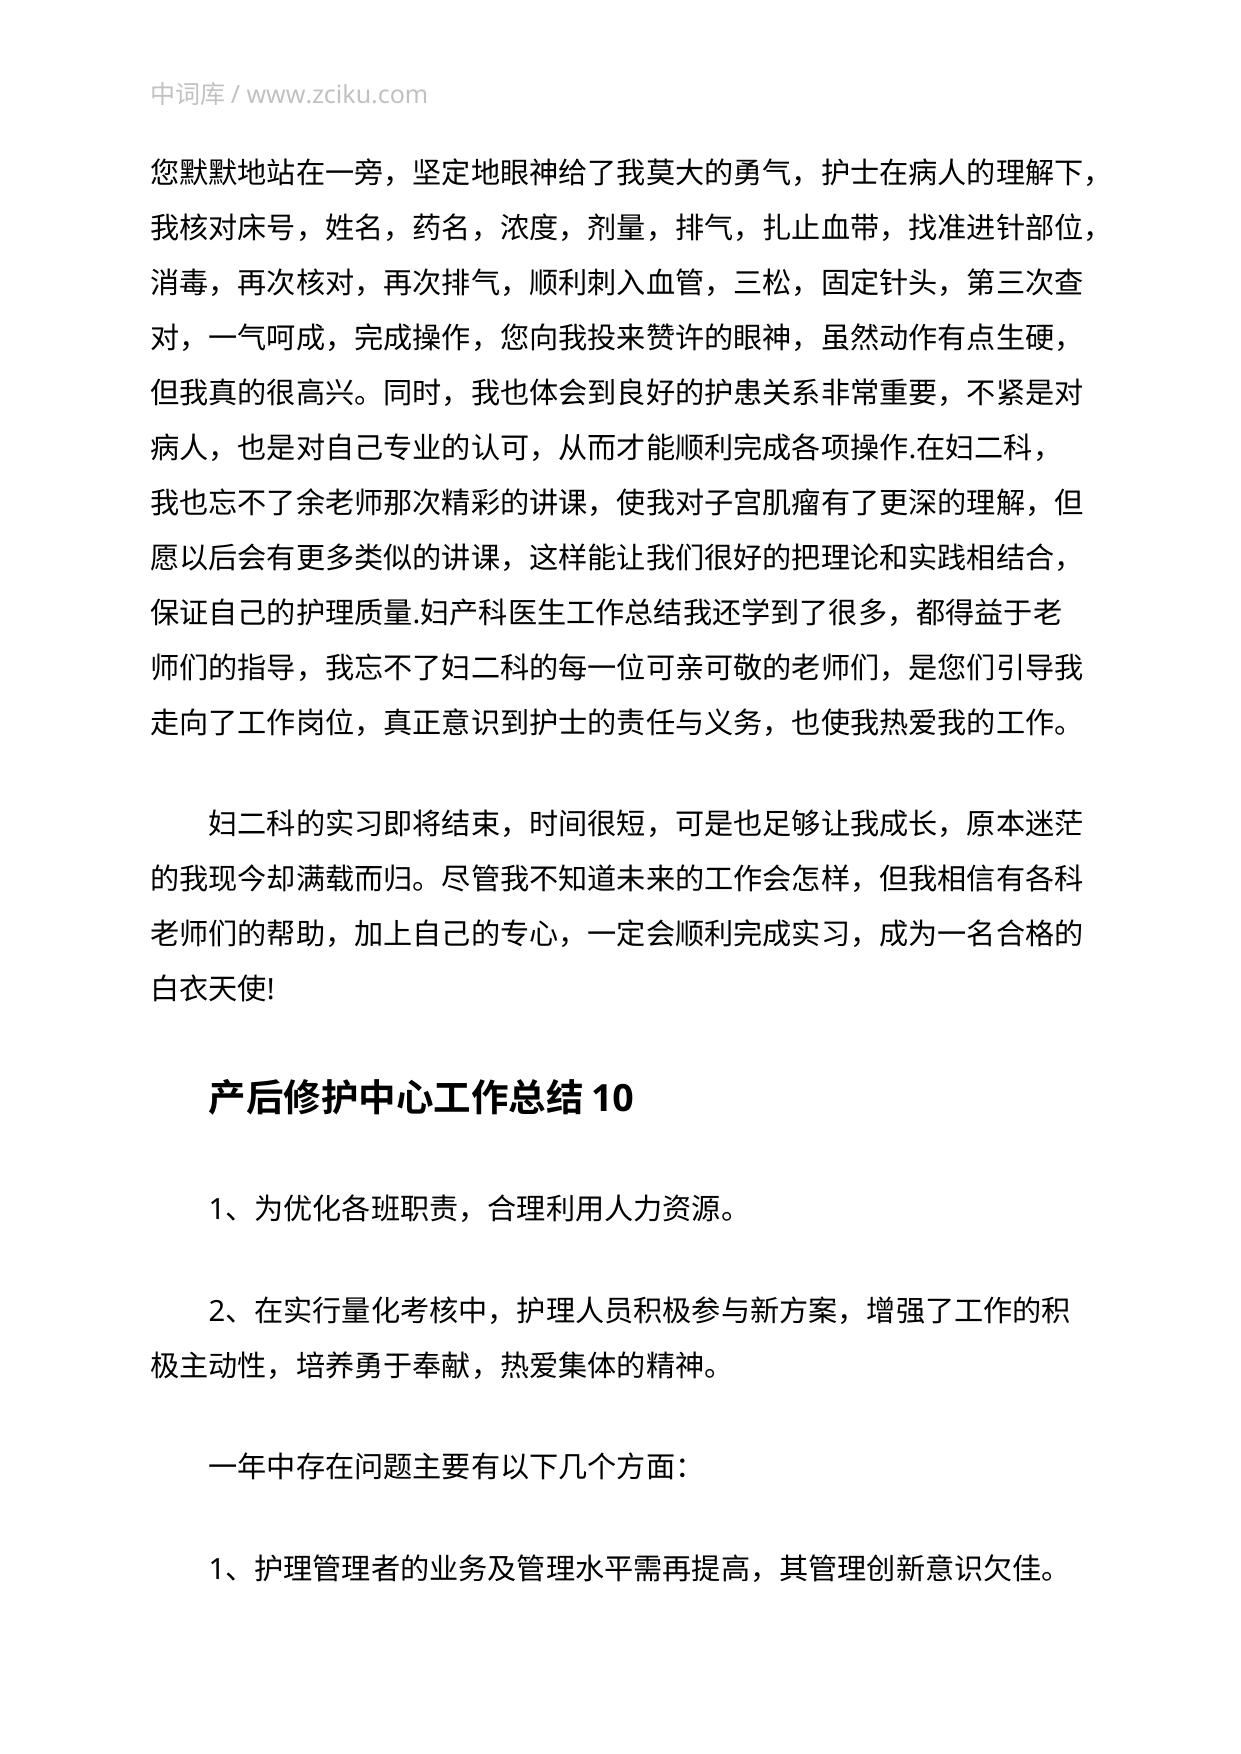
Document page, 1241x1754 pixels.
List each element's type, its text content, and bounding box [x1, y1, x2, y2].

text 1、为优化各班职责，合理利用人力资源。 [150, 1185, 1090, 1228]
text 一年中存在问题主要有以下几个方面： [150, 1444, 1090, 1486]
text 妇二科的实习即将结束，时间很短，可是也足够让我成长，原本迷茫的我现今却满载而归。尽管我不知道未来的工作会怎样，但我相信有各科老师们的帮助，加上自己的专心，一定会顺利完成实习，成为一名合格的白衣天使! [150, 801, 1090, 1008]
text 2、在实行量化考核中，护理人员积极参与新方案，增强了工作的积极主动性，培养勇于奉献，热爱集体的精神。 [150, 1287, 1090, 1384]
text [150, 150, 1090, 741]
text 产后修护中心工作总结10 [150, 1068, 1090, 1122]
text 1、护理管理者的业务及管理水平需再提高，其管理创新意识欠佳。 [150, 1546, 1090, 1588]
